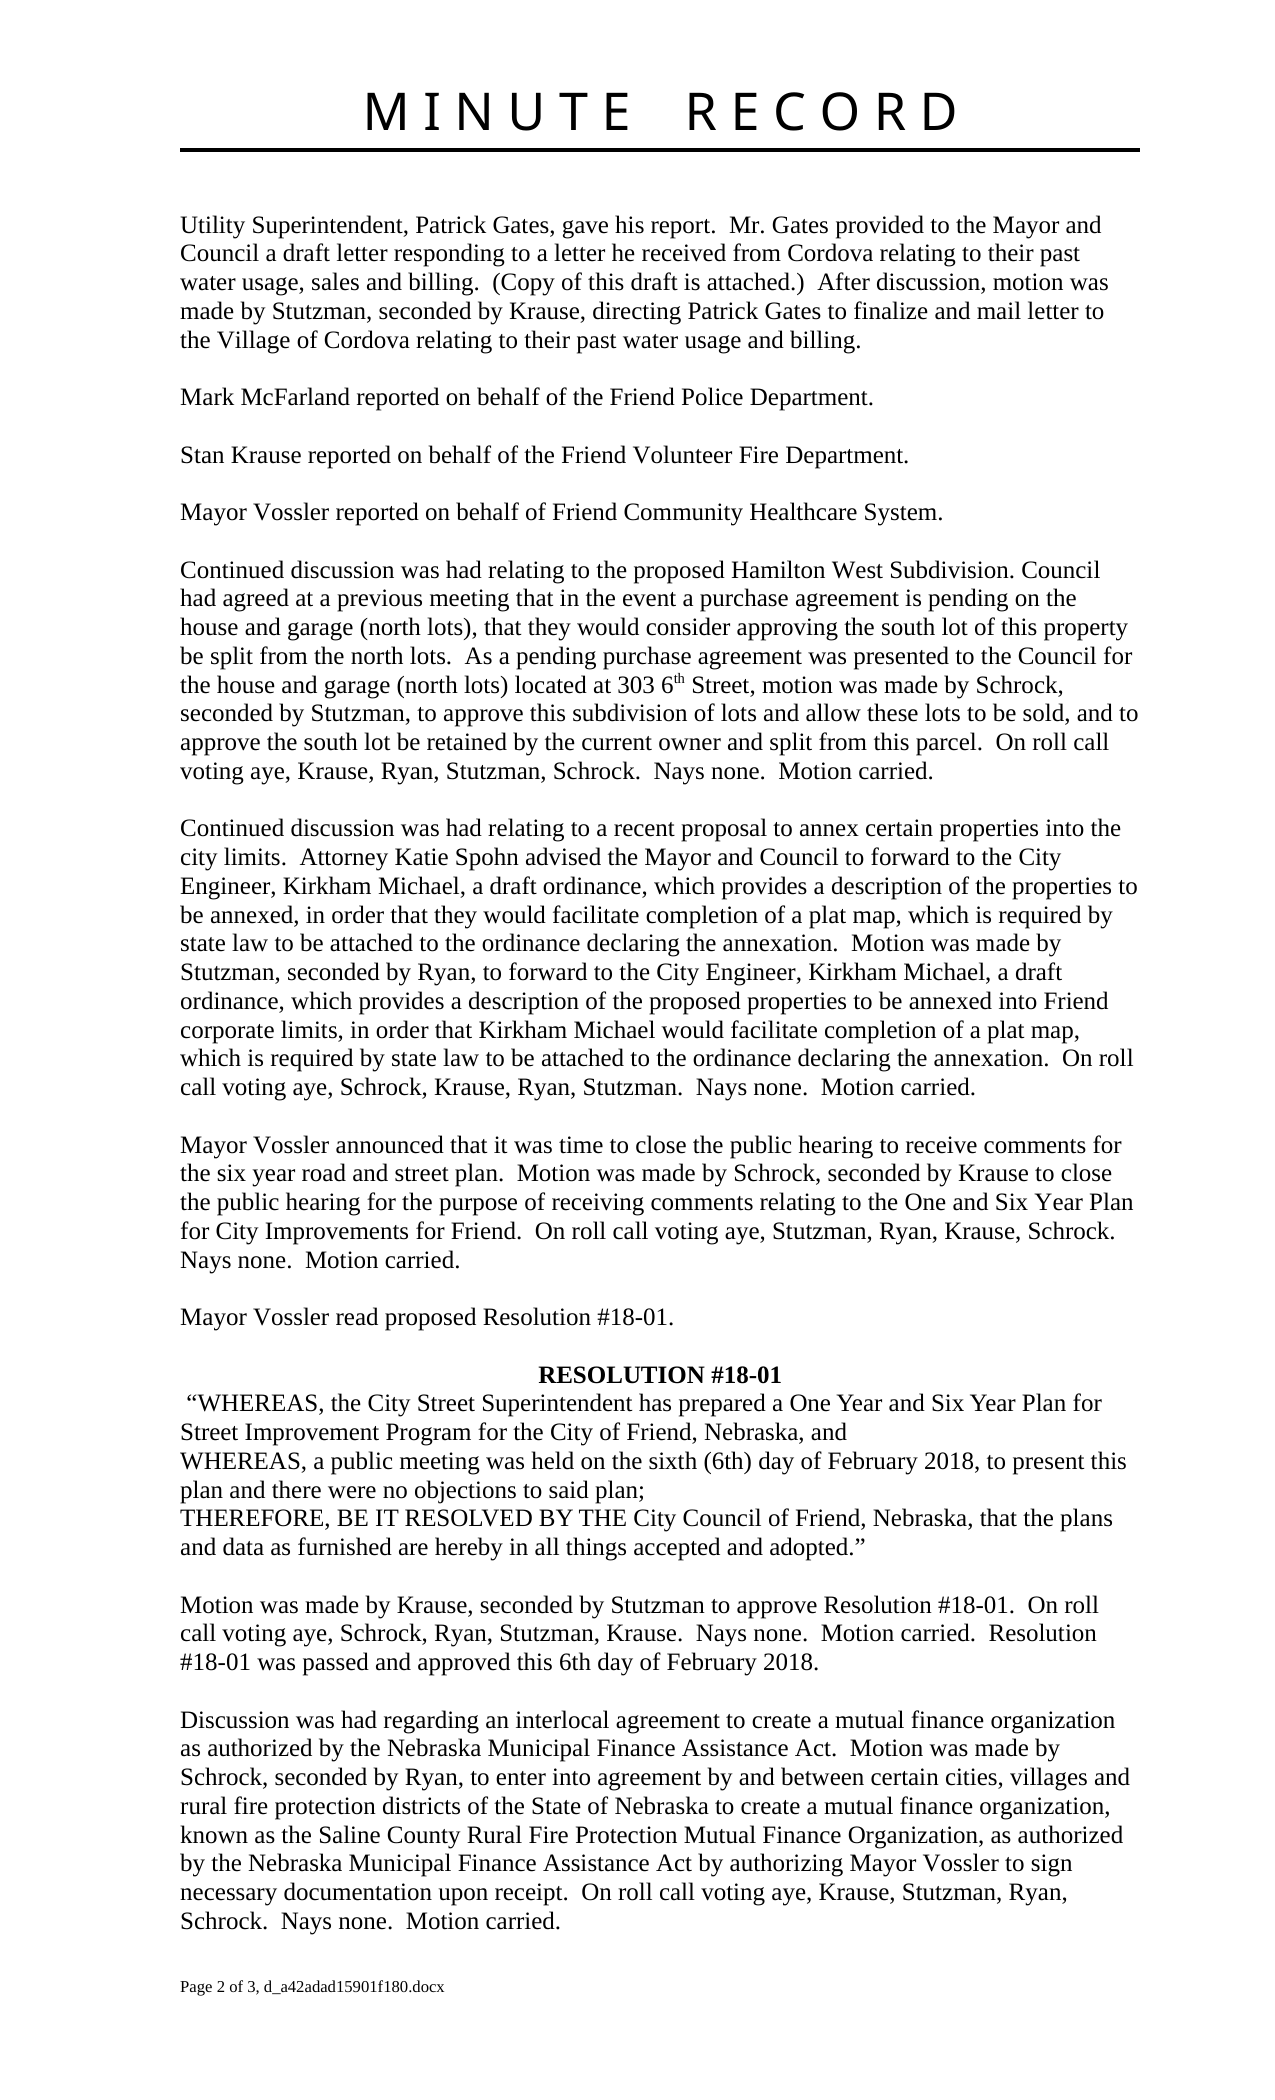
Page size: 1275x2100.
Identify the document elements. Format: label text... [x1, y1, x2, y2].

text THEREFORE, BE IT RESOLVED BY THE City Council of Friend, Nebraska, that the plans and data as furnished are hereby in all things accepted and adopted.” [180, 1503, 1140, 1561]
text Stan Krause reported on behalf of the Friend Volunteer Fire Department. [180, 440, 1140, 468]
text Mark McFarland reported on behalf of the Friend Police Department. [180, 382, 1140, 411]
text Mayor Vossler announced that it was time to close the public hearing to receive comments for the six year road and street plan. Motion was made by Schrock, seconded by Krause to close the public hearing for the purpose of receiving comments relating to the One and Six Year Plan for City Improvements for Friend. On roll call voting aye, Stutzman, Ryan, Krause, Schrock. Nays none. Motion carried. [180, 1130, 1140, 1273]
text RESOLUTION #18-01 [180, 1360, 1140, 1388]
text Utility Superintendent, Patrick Gates, gave his report. Mr. Gates provided to the Mayor and Council a draft letter responding to a letter he received from Cordova relating to their past water usage, sales and billing. (Copy of this draft is attached.) After discussion, motion was made by Stutzman, seconded by Krause, directing Patrick Gates to finalize and mail letter to the Village of Cordova relating to their past water usage and billing. [180, 210, 1140, 353]
text WHEREAS, a public meeting was held on the sixth (6th) day of February 2018, to present this plan and there were no objections to said plan; [180, 1446, 1140, 1503]
text Discussion was had regarding an interlocal agreement to create a mutual finance organization as authorized by the Nebraska Municipal Finance Assistance Act. Motion was made by Schrock, seconded by Ryan, to enter into agreement by and between certain cities, villages and rural fire protection districts of the State of Nebraska to create a mutual finance organization, known as the Saline County Rural Fire Protection Mutual Finance Organization, as authorized by the Nebraska Municipal Finance Assistance Act by authorizing Mayor Vossler to sign necessary documentation upon receipt. On roll call voting aye, Krause, Stutzman, Ryan, Schrock. Nays none. Motion carried. [180, 1705, 1140, 1935]
text “WHEREAS, the City Street Superintendent has prepared a One Year and Six Year Plan for Street Improvement Program for the City of Friend, Nebraska, and [180, 1388, 1140, 1446]
text Continued discussion was had relating to the proposed Hamilton West Subdivision. Council had agreed at a previous meeting that in the event a purchase agreement is pending on the house and garage (north lots), that they would consider approving the south lot of this property be split from the north lots. As a pending purchase agreement was presented to the Council for the house and garage (north lots) located at 303 6th Street, motion was made by Schrock, seconded by Stutzman, to approve this subdivision of lots and allow these lots to be sold, and to approve the south lot be retained by the current owner and split from this parcel. On roll call voting aye, Krause, Ryan, Stutzman, Schrock. Nays none. Motion carried. [180, 555, 1140, 785]
text Mayor Vossler read proposed Resolution #18-01. [180, 1302, 1140, 1331]
text Motion was made by Krause, seconded by Stutzman to approve Resolution #18-01. On roll call voting aye, Schrock, Ryan, Stutzman, Krause. Nays none. Motion carried. Resolution #18-01 was passed and approved this 6th day of February 2018. [180, 1590, 1140, 1676]
text Mayor Vossler reported on behalf of Friend Community Healthcare System. [180, 497, 1140, 526]
text Continued discussion was had relating to a recent proposal to annex certain properties into the city limits. Attorney Katie Spohn advised the Mayor and Council to forward to the City Engineer, Kirkham Michael, a draft ordinance, which provides a description of the properties to be annexed, in order that they would facilitate completion of a plat map, which is required by state law to be attached to the ordinance declaring the annexation. Motion was made by Stutzman, seconded by Ryan, to forward to the City Engineer, Kirkham Michael, a draft ordinance, which provides a description of the proposed properties to be annexed into Friend corporate limits, in order that Kirkham Michael would facilitate completion of a plat map, which is required by state law to be attached to the ordinance declaring the annexation. On roll call voting aye, Schrock, Krause, Ryan, Stutzman. Nays none. Motion carried. [180, 813, 1140, 1101]
